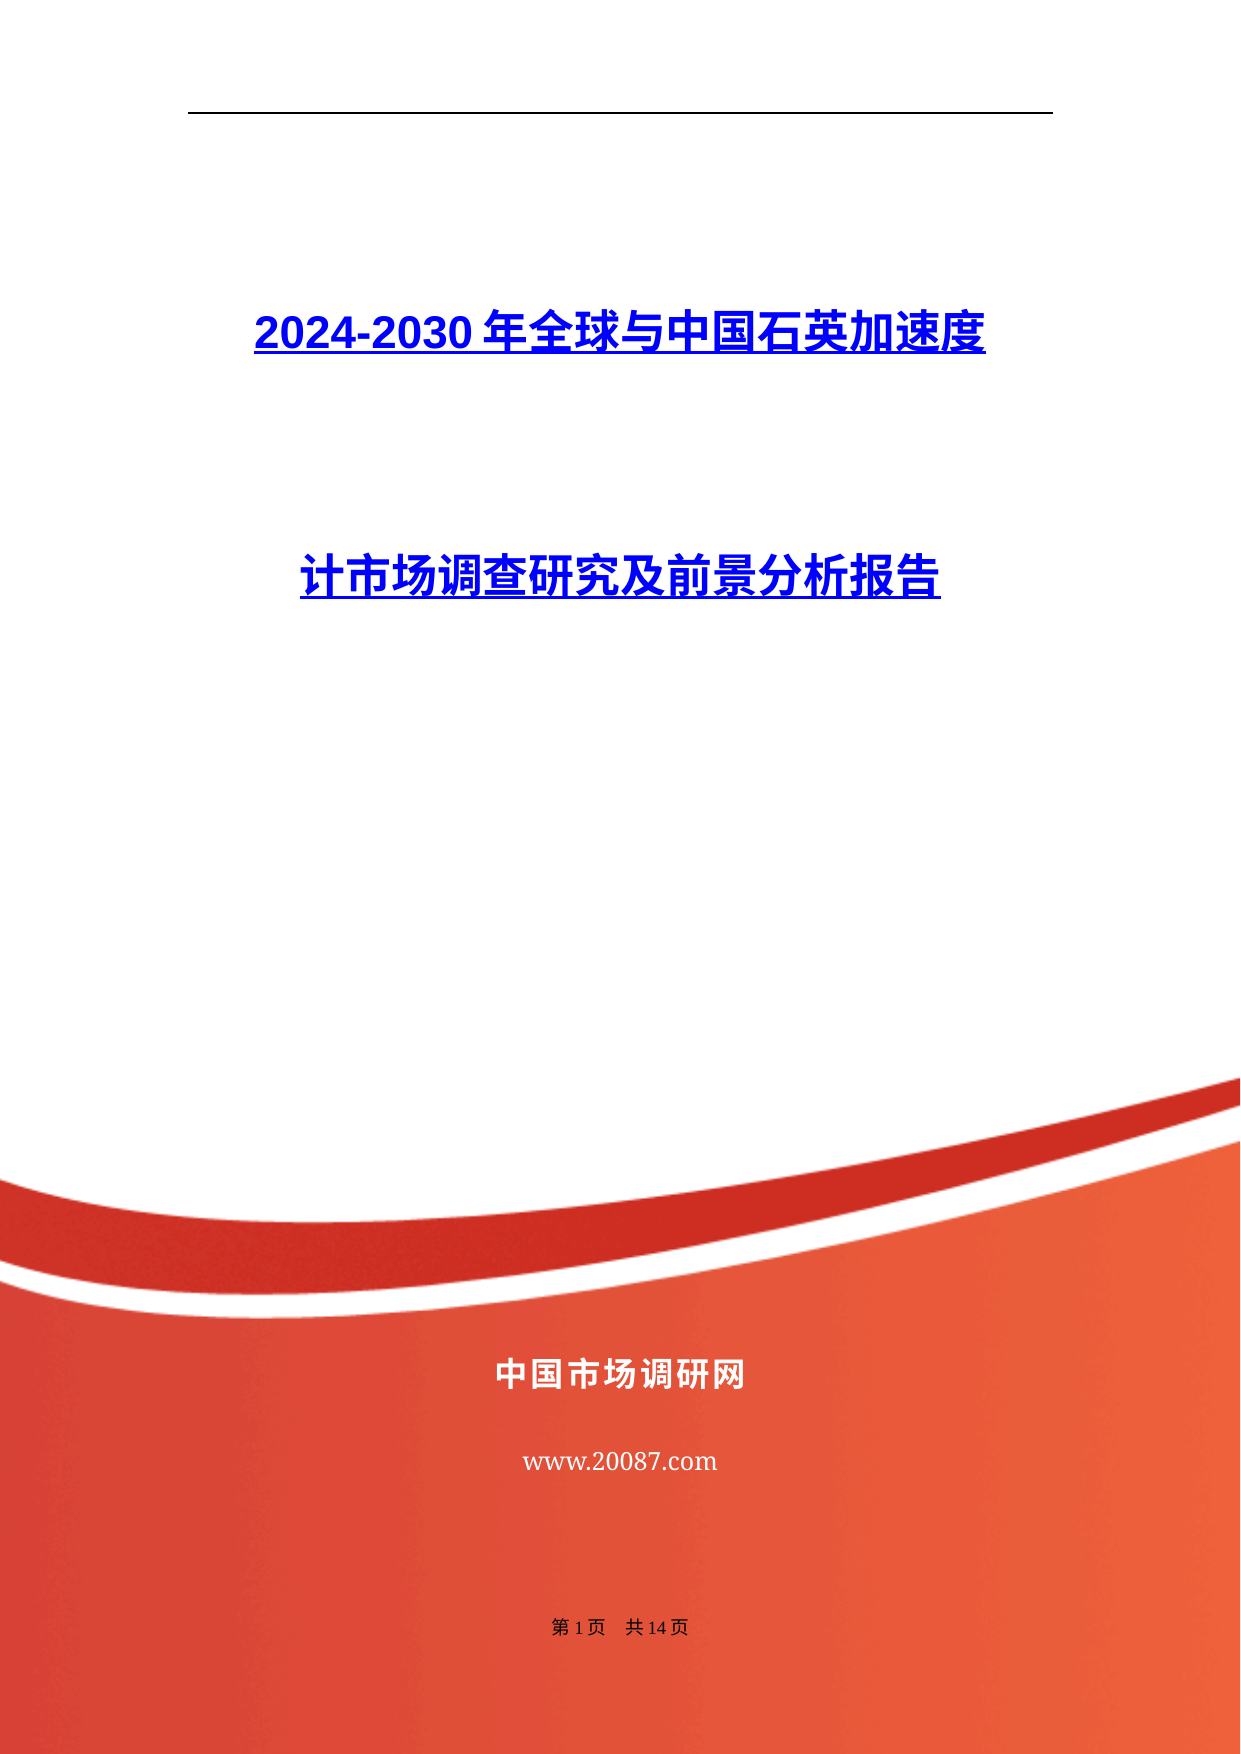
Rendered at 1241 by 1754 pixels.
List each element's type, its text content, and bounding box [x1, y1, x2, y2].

table_header 2024-2030年全球与中国石英加速度计市场调查研究及前景分析报告 [188, 207, 1053, 773]
text www.20087.com [187, 1428, 1053, 1493]
picture [0, 1006, 1241, 1754]
subtitle 中国市场调研网 [187, 1339, 1053, 1404]
